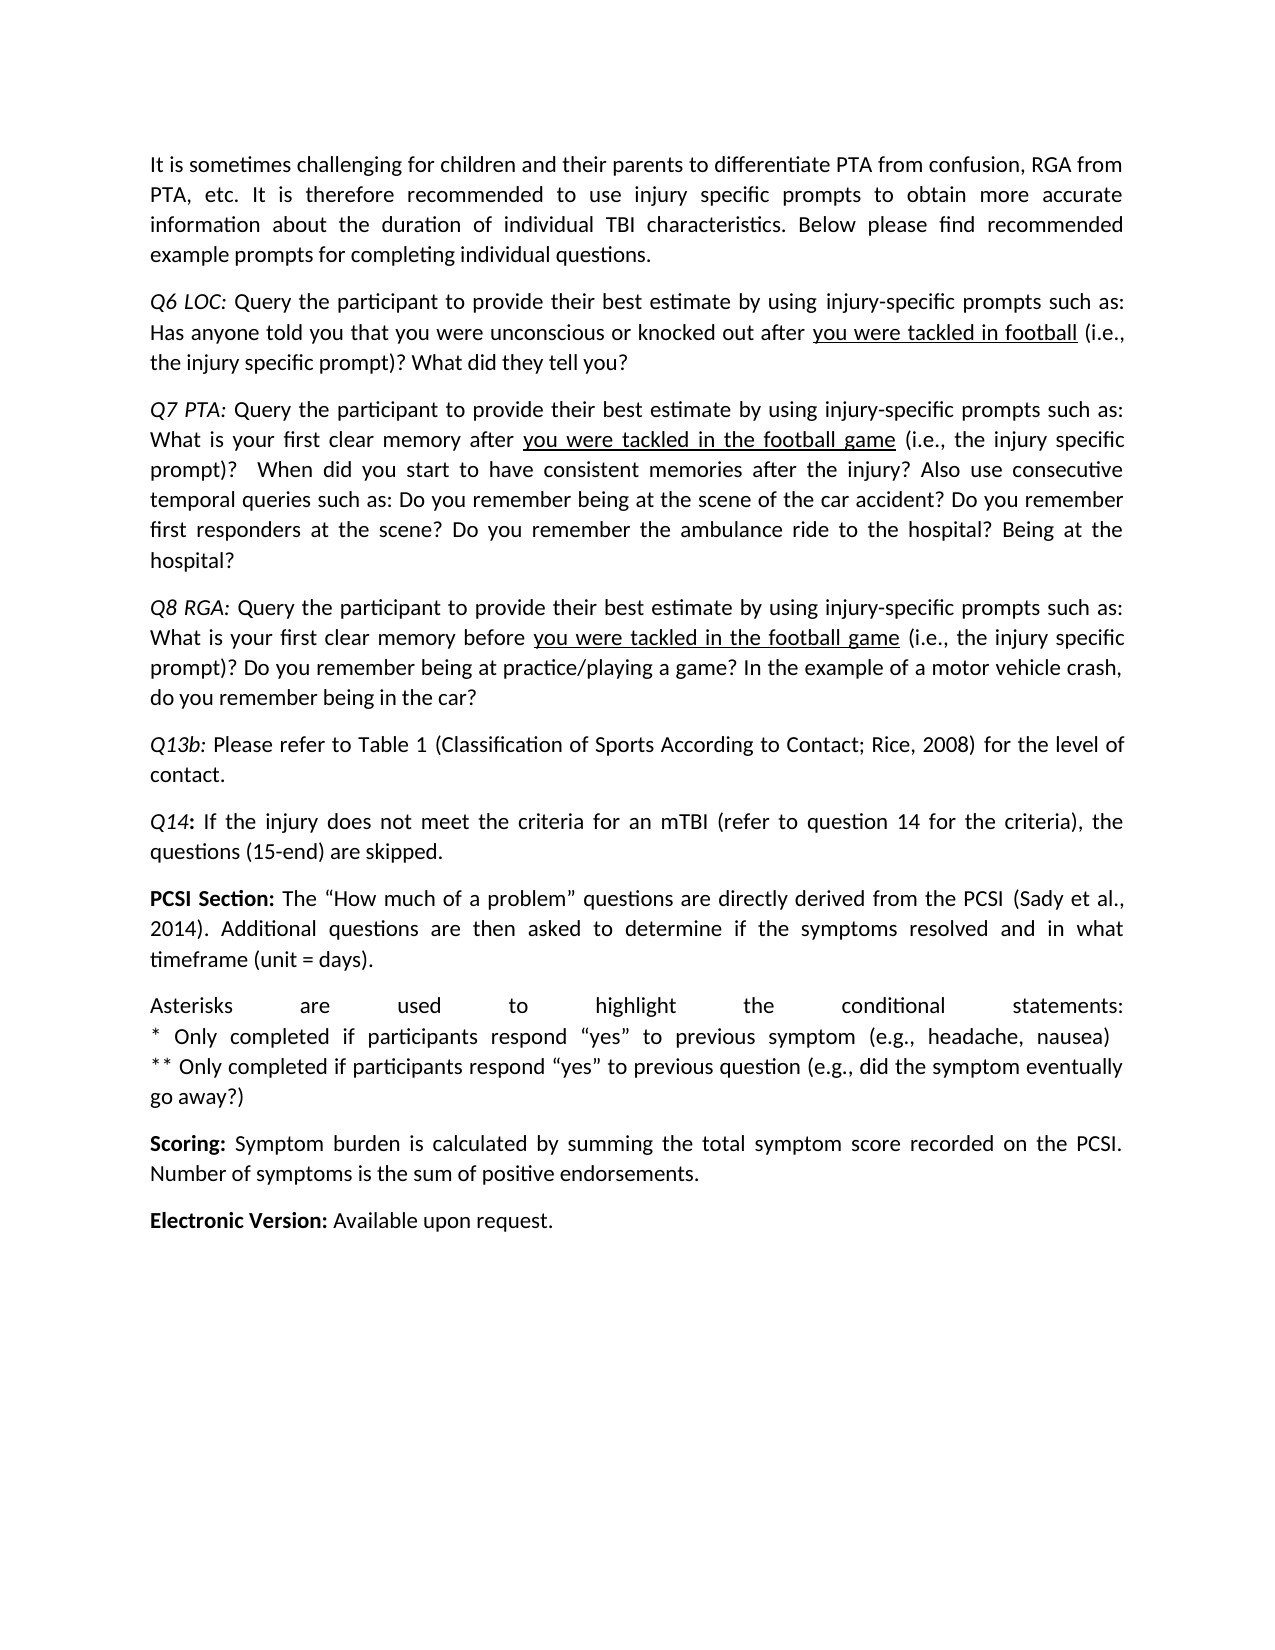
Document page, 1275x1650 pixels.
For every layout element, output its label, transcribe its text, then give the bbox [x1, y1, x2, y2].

text Asterisks are used to highlight the conditional statements: * Only completed if participants respond “yes” to previous symptom (e.g., headache, nausea) ** Only completed if participants respond “yes” to previous question (e.g., did the symptom eventually go away?) [150, 992, 1125, 1110]
text Q7 PTA: Query the participant to provide their best estimate by using injury-specific prompts such as: What is your first clear memory after you were tackled in the football game (i.e., the injury specific prompt)? When did you start to have consistent memories after the injury? Also use consecutive temporal queries such as: Do you remember being at the scene of the car accident? Do you remember first responders at the scene? Do you remember the ambulance ride to the hospital? Being at the hospital? [150, 395, 1125, 574]
text Scoring: Symptom burden is calculated by summing the total symptom score recorded on the PCSI. Number of symptoms is the sum of positive endorsements. [150, 1129, 1125, 1187]
text PCSI Section: The “How much of a problem” questions are directly derived from the PCSI (Sady et al., 2014). Additional questions are then asked to determine if the symptoms resolved and in what timeframe (unit = days). [150, 884, 1125, 973]
text Q13b: Please refer to Table 1 (Classification of Sports According to Contact; Rice, 2008) for the level of contact. [150, 730, 1125, 788]
text Q8 RGA: Query the participant to provide their best estimate by using injury-specific prompts such as: What is your first clear memory before you were tackled in the football game (i.e., the injury specific prompt)? Do you remember being at practice/playing a game? In the example of a motor vehicle crash, do you remember being in the car? [150, 593, 1125, 711]
text It is sometimes challenging for children and their parents to differentiate PTA from confusion, RGA from PTA, etc. It is therefore recommended to use injury specific prompts to obtain more accurate information about the duration of individual TBI characteristics. Below please find recommended example prompts for completing individual questions. [150, 150, 1125, 269]
text Q14: If the injury does not meet the criteria for an mTBI (refer to question 14 for the criteria), the questions (15-end) are skipped. [150, 807, 1125, 866]
text Electronic Version: Available upon request. [150, 1206, 1125, 1234]
text Q6 LOC: Query the participant to provide their best estimate by using injury-specific prompts such as: Has anyone told you that you were unconscious or knocked out after you were tackled in football (i.e., the injury specific prompt)? What did they tell you? [150, 287, 1125, 376]
